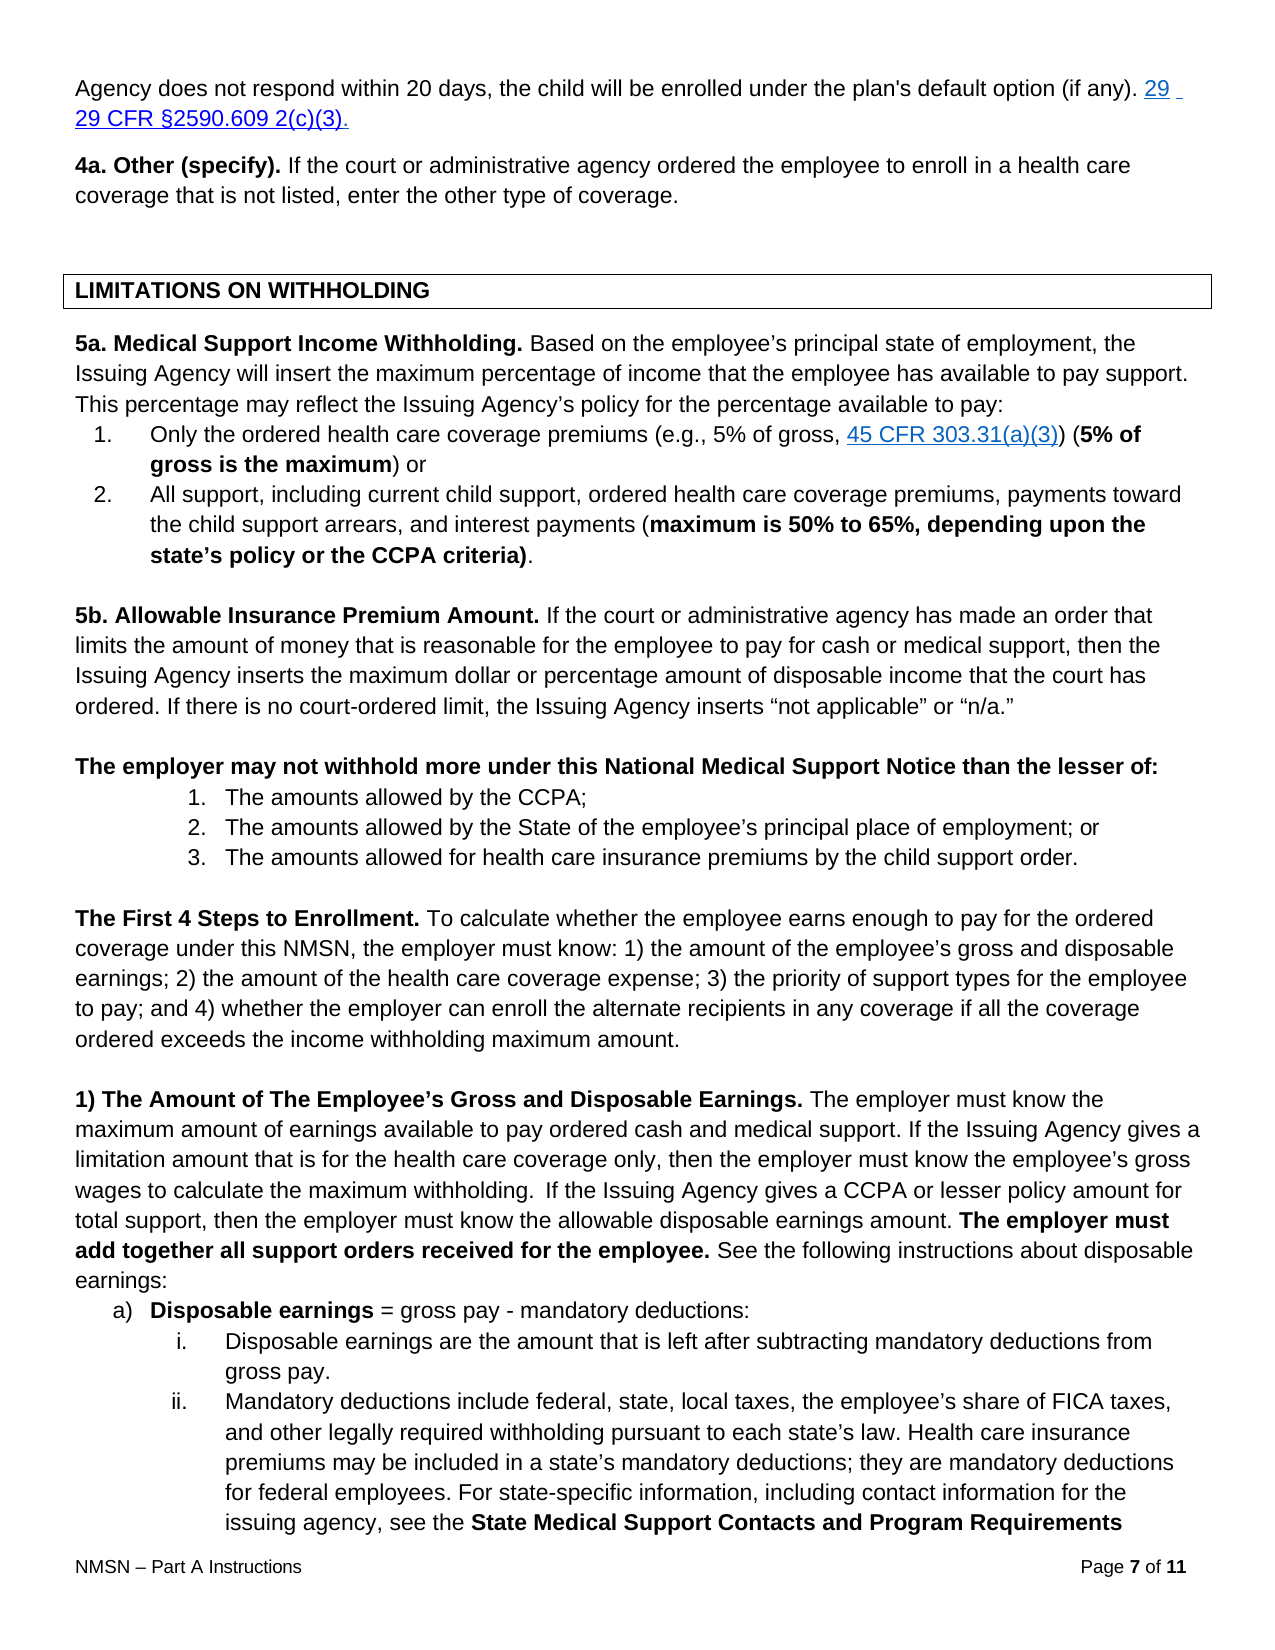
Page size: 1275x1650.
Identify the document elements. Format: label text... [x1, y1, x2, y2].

list Disposable earnings are the amount that is left after subtracting mandatory deductions from gross pay. [176, 1328, 1153, 1384]
text 5a. Medical Support Income Withholding. Based on the employee’s principal state of employment, the Issuing Agency will insert the maximum percentage of income that the employee has available to pay support. This percentage may reflect the Issuing Agency’s policy for the percentage available to pay: [75, 289, 1188, 308]
text Agency does not respond within 20 days, the child will be enrolled under the plan's default option (if any). 29 29 CFR §2590.609 2(c)(3). [75, 75, 1188, 132]
text 4a. Other (specify). If the court or administrative agency ordered the employee to enroll in a health care coverage that is not listed, enter the other type of coverage. [75, 152, 1188, 208]
list The amounts allowed by the State of the employee’s principal place of employment; or [187, 814, 1223, 840]
list The amounts allowed for health care insurance premiums by the child support order. [187, 844, 1223, 871]
text The First 4 Steps to Enrollment. To calculate whether the employee earns enough to pay for the ordered coverage under this NMSN, the employer must know: 1) the amount of the employee’s gross and disposable earnings; 2) the amount of the health care coverage expense; 3) the priority of support types for the employee to pay; and 4) whether the employer can enroll the alternate recipients in any coverage if all the coverage ordered exceeds the income withholding maximum amount. [75, 905, 1188, 1052]
subtitle The employer may not withhold more under this National Medical Support Notice than the lesser of: [75, 753, 1223, 779]
list Mandatory deductions include federal, state, local taxes, the employee’s share of FICA taxes, and other legally required withholding pursuant to each state’s law. Health care insurance premiums may be included in a state’s mandatory deductions; they are mandatory deductions for federal employees. For state-specific information, including contact information for the issuing agency, see the State Medical Support Contacts and Program Requirements [171, 1388, 1174, 1536]
list All support, including current child support, ordered health care coverage premiums, payments toward the child support arrears, and interest payments (maximum is 50% to 65%, depending upon the state’s policy or the CCPA criteria). [93, 481, 1182, 568]
list Only the ordered health care coverage premiums (e.g., 5% of gross, 45 CFR 303.31(a)(3)) (5% of gross is the maximum) or [93, 421, 1141, 477]
list The Amount of The Employee’s Gross and Disposable Earnings. The employer must know the maximum amount of earnings available to pay ordered cash and medical support. If the Issuing Agency gives a limitation amount that is for the health care coverage only, then the employer must know the employee’s gross wages to calculate the maximum withholding. If the Issuing Agency gives a CCPA or lesser policy amount for total support, then the employer must know the allowable disposable earnings amount. The employer must add together all support orders received for the employee. See the following instructions about disposable earnings: [75, 1086, 1200, 1294]
list The amounts allowed by the CCPA; [187, 783, 1223, 810]
list Disposable earnings = gross pay - mandatory deductions: [112, 1297, 1223, 1324]
text 5a. Medical Support Income Withholding. Based on the employee’s principal state of employment, the Issuing Agency will insert the maximum percentage of income that the employee has available to pay support. This percentage may reflect the Issuing Agency’s policy for the percentage available to pay: [75, 309, 1188, 417]
text 5b. Allowable Insurance Premium Amount. If the court or administrative agency has made an order that limits the amount of money that is reasonable for the employee to pay for cash or medical support, then the Issuing Agency inserts the maximum dollar or percentage amount of disposable income that the court has ordered. If there is no court-ordered limit, the Issuing Agency inserts “not applicable” or “n/a.” [75, 602, 1188, 719]
